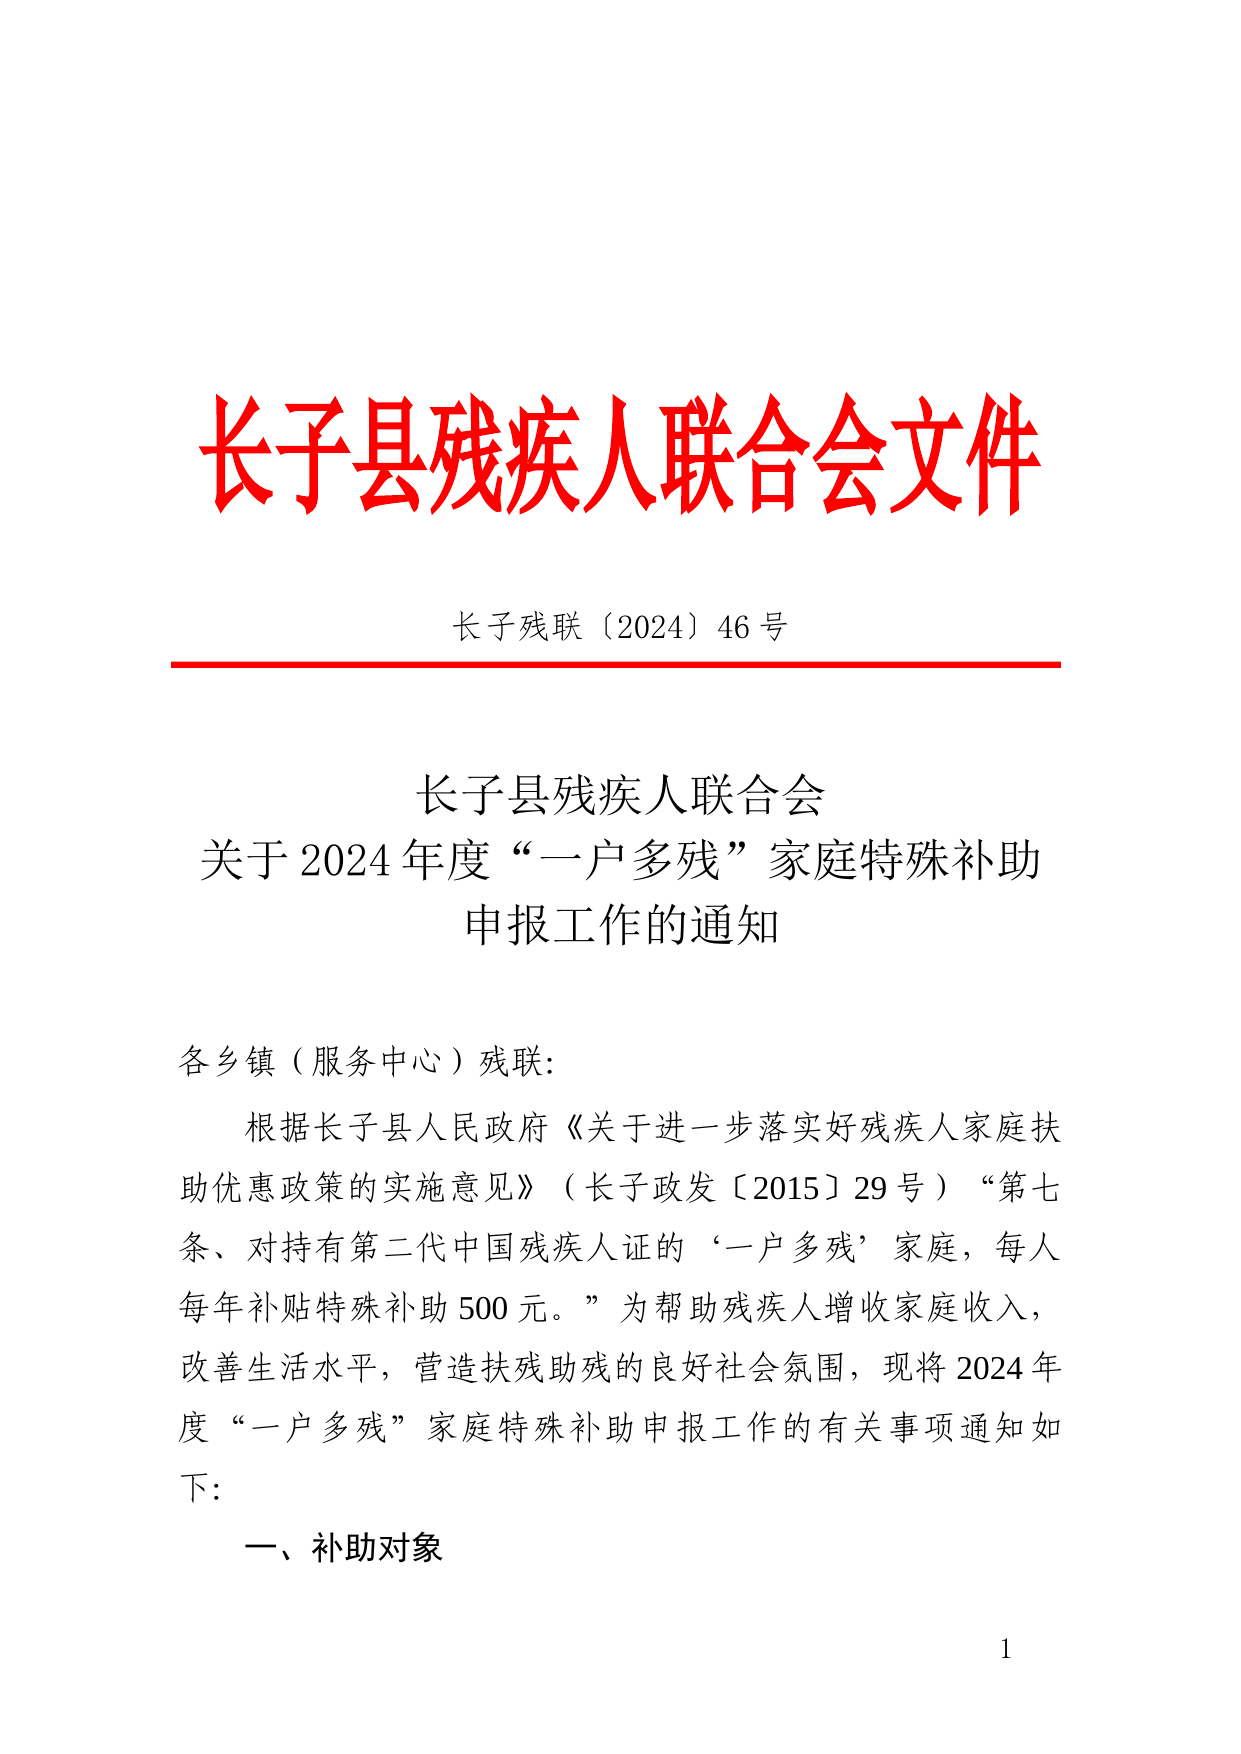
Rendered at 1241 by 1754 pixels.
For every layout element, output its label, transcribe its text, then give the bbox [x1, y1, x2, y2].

text 申报工作的通知 [177, 889, 1063, 954]
text 关于2024年度“一户多残”家庭特殊补助 [177, 824, 1063, 889]
text 长子残联〔2024〕46号 [177, 592, 1063, 657]
text 根据长子县人民政府《关于进一步落实好残疾人家庭扶助优惠政策的实施意见》（长子政发〔2015〕29号）“第七条、对持有第二代中国残疾人证的‘一户多残’家庭，每人每年补贴特殊补助500元。”为帮助残疾人增收家庭收入，改善生活水平，营造扶残助残的良好社会氛围，现将2024年度“一户多残”家庭特殊补助申报工作的有关事项通知如下： [177, 1092, 1063, 1512]
list 补助对象 [177, 1512, 1063, 1572]
text 各乡镇（服务中心）残联： [177, 1027, 1063, 1092]
text 长子县残疾人联合会文件 [177, 364, 1063, 527]
text 长子县残疾人联合会 [177, 759, 1063, 824]
